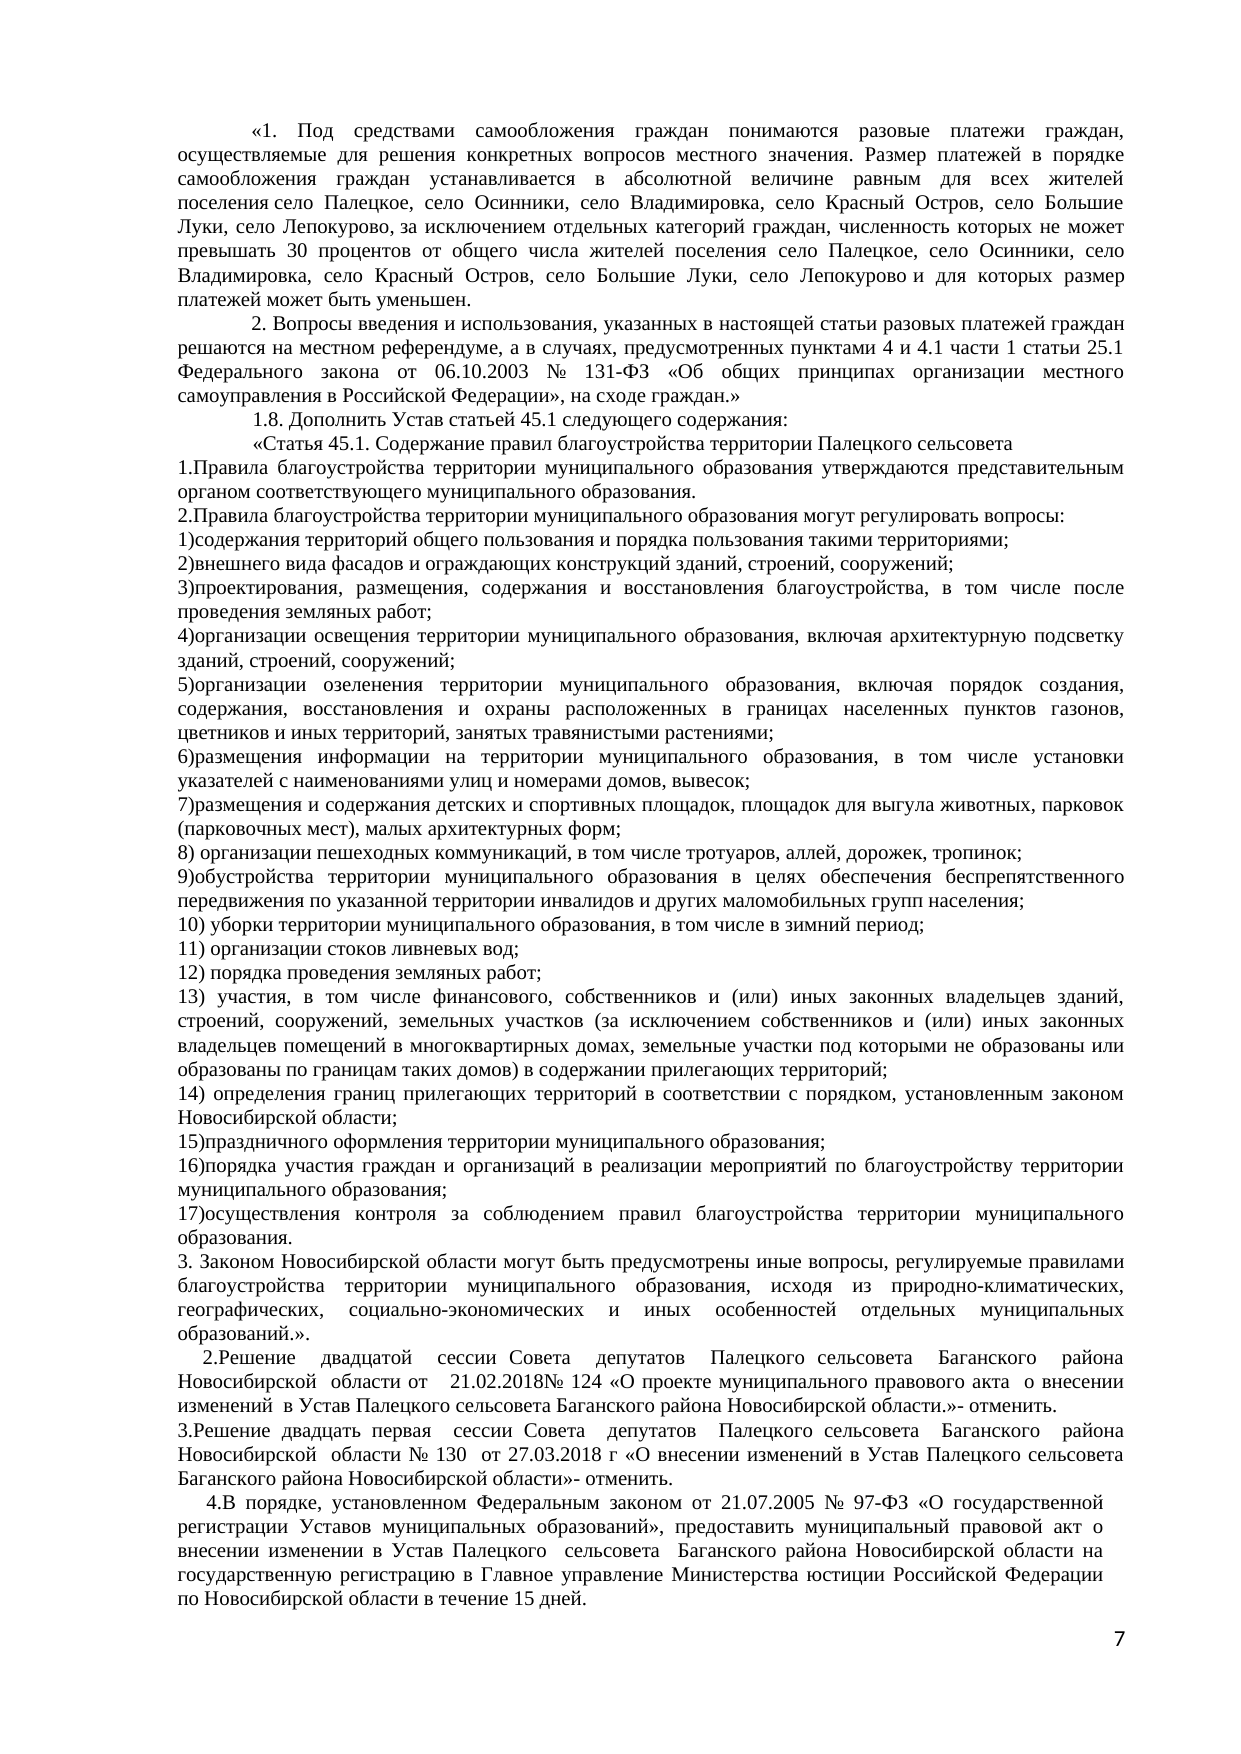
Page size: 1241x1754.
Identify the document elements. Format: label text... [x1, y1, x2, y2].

text 10) уборки территории муниципального образования, в том числе в зимний период; [177, 912, 1125, 936]
text 7)размещения и содержания детских и спортивных площадок, площадок для выгула животных, парковок (парковочных мест), малых архитектурных форм; [177, 792, 1125, 840]
text 13) участия, в том числе финансового, собственников и (или) иных законных владельцев зданий, строений, сооружений, земельных участков (за исключением собственников и (или) иных законных владельцев помещений в многоквартирных домах, земельные участки под которыми не образованы или образованы по границам таких домов) в содержании прилегающих территорий; [177, 984, 1125, 1081]
text 2.Правила благоустройства территории муниципального образования могут регулировать вопросы: [177, 503, 1125, 527]
text 8) организации пешеходных коммуникаций, в том числе тротуаров, аллей, дорожек, тропинок; [177, 840, 1125, 864]
text 9)обустройства территории муниципального образования в целях обеспечения беспрепятственного передвижения по указанной территории инвалидов и других маломобильных групп населения; [177, 864, 1125, 912]
text 16)порядка участия граждан и организаций в реализации мероприятий по благоустройству территории муниципального образования; [177, 1153, 1125, 1201]
text 6)размещения информации на территории муниципального образования, в том числе установки указателей с наименованиями улиц и номерами домов, вывесок; [177, 744, 1125, 792]
text 11) организации стоков ливневых вод; [177, 936, 1125, 960]
text 2)внешнего вида фасадов и ограждающих конструкций зданий, строений, сооружений; [177, 551, 1125, 575]
text 2. Вопросы введения и использования, указанных в настоящей статьи разовых платежей граждан решаются на местном референдуме, а в случаях, предусмотренных пунктами 4 и 4.1 части 1 статьи 25.1 Федерального закона от 06.10.2003 № 131-ФЗ «Об общих принципах организации местного самоуправления в Российской Федерации», на сходе граждан.» [177, 311, 1125, 407]
text «1. Под средствами самообложения граждан понимаются разовые платежи граждан, осуществляемые для решения конкретных вопросов местного значения. Размер платежей в порядке самообложения граждан устанавливается в абсолютной величине равным для всех жителей поселения село Палецкое, село Осинники, село Владимировка, село Красный Остров, село Большие Луки, село Лепокурово, за исключением отдельных категорий граждан, численность которых не может превышать 30 процентов от общего числа жителей поселения село Палецкое, село Осинники, село Владимировка, село Красный Остров, село Большие Луки, село Лепокурово и для которых размер платежей может быть уменьшен. [177, 118, 1125, 311]
text 1.Правила благоустройства территории муниципального образования утверждаются представительным органом соответствующего муниципального образования. [177, 455, 1125, 503]
text 3)проектирования, размещения, содержания и восстановления благоустройства, в том числе после проведения земляных работ; [177, 575, 1125, 623]
text «Статья 45.1. Содержание правил благоустройства территории Палецкого сельсовета [177, 431, 1125, 455]
text 17)осуществления контроля за соблюдением правил благоустройства территории муниципального образования. [177, 1201, 1125, 1249]
text 14) определения границ прилегающих территорий в соответствии с порядком, установленным законом Новосибирской области; [177, 1081, 1125, 1129]
text 3. Законом Новосибирской области могут быть предусмотрены иные вопросы, регулируемые правилами благоустройства территории муниципального образования, исходя из природно-климатических, географических, социально-экономических и иных особенностей отдельных муниципальных образований.». [177, 1249, 1125, 1345]
text 5)организации озеленения территории муниципального образования, включая порядок создания, содержания, восстановления и охраны расположенных в границах населенных пунктов газонов, цветников и иных территорий, занятых травянистыми растениями; [177, 672, 1125, 744]
text 12) порядка проведения земляных работ; [177, 960, 1125, 984]
text 4)организации освещения территории муниципального образования, включая архитектурную подсветку зданий, строений, сооружений; [177, 623, 1125, 672]
text 2.Решение двадцатой сессии Совета депутатов Палецкого сельсовета Баганского района Новосибирской области от 21.02.2018№ 124 «О проекте муниципального правового акта о внесении изменений в Устав Палецкого сельсовета Баганского района Новосибирской области.»- отменить. [177, 1345, 1125, 1417]
text 4.В порядке, установленном Федеральным законом от 21.07.2005 № 97-ФЗ «О государственной регистрации Уставов муниципальных образований», предоставить муниципальный правовой акт о внесении изменении в Устав Палецкого сельсовета Баганского района Новосибирской области на государственную регистрацию в Главное управление Министерства юстиции Российской Федерации по Новосибирской области в течение 15 дней. [177, 1490, 1104, 1610]
text 1)содержания территорий общего пользования и порядка пользования такими территориями; [177, 527, 1125, 551]
text 1.8. Дополнить Устав статьей 45.1 следующего содержания: [177, 407, 1125, 431]
text 3.Решение двадцать первая сессии Совета депутатов Палецкого сельсовета Баганского района Новосибирской области № 130 от 27.03.2018 г «О внесении изменений в Устав Палецкого сельсовета Баганского района Новосибирской области»- отменить. [177, 1417, 1125, 1490]
text 15)праздничного оформления территории муниципального образования; [177, 1129, 1125, 1153]
